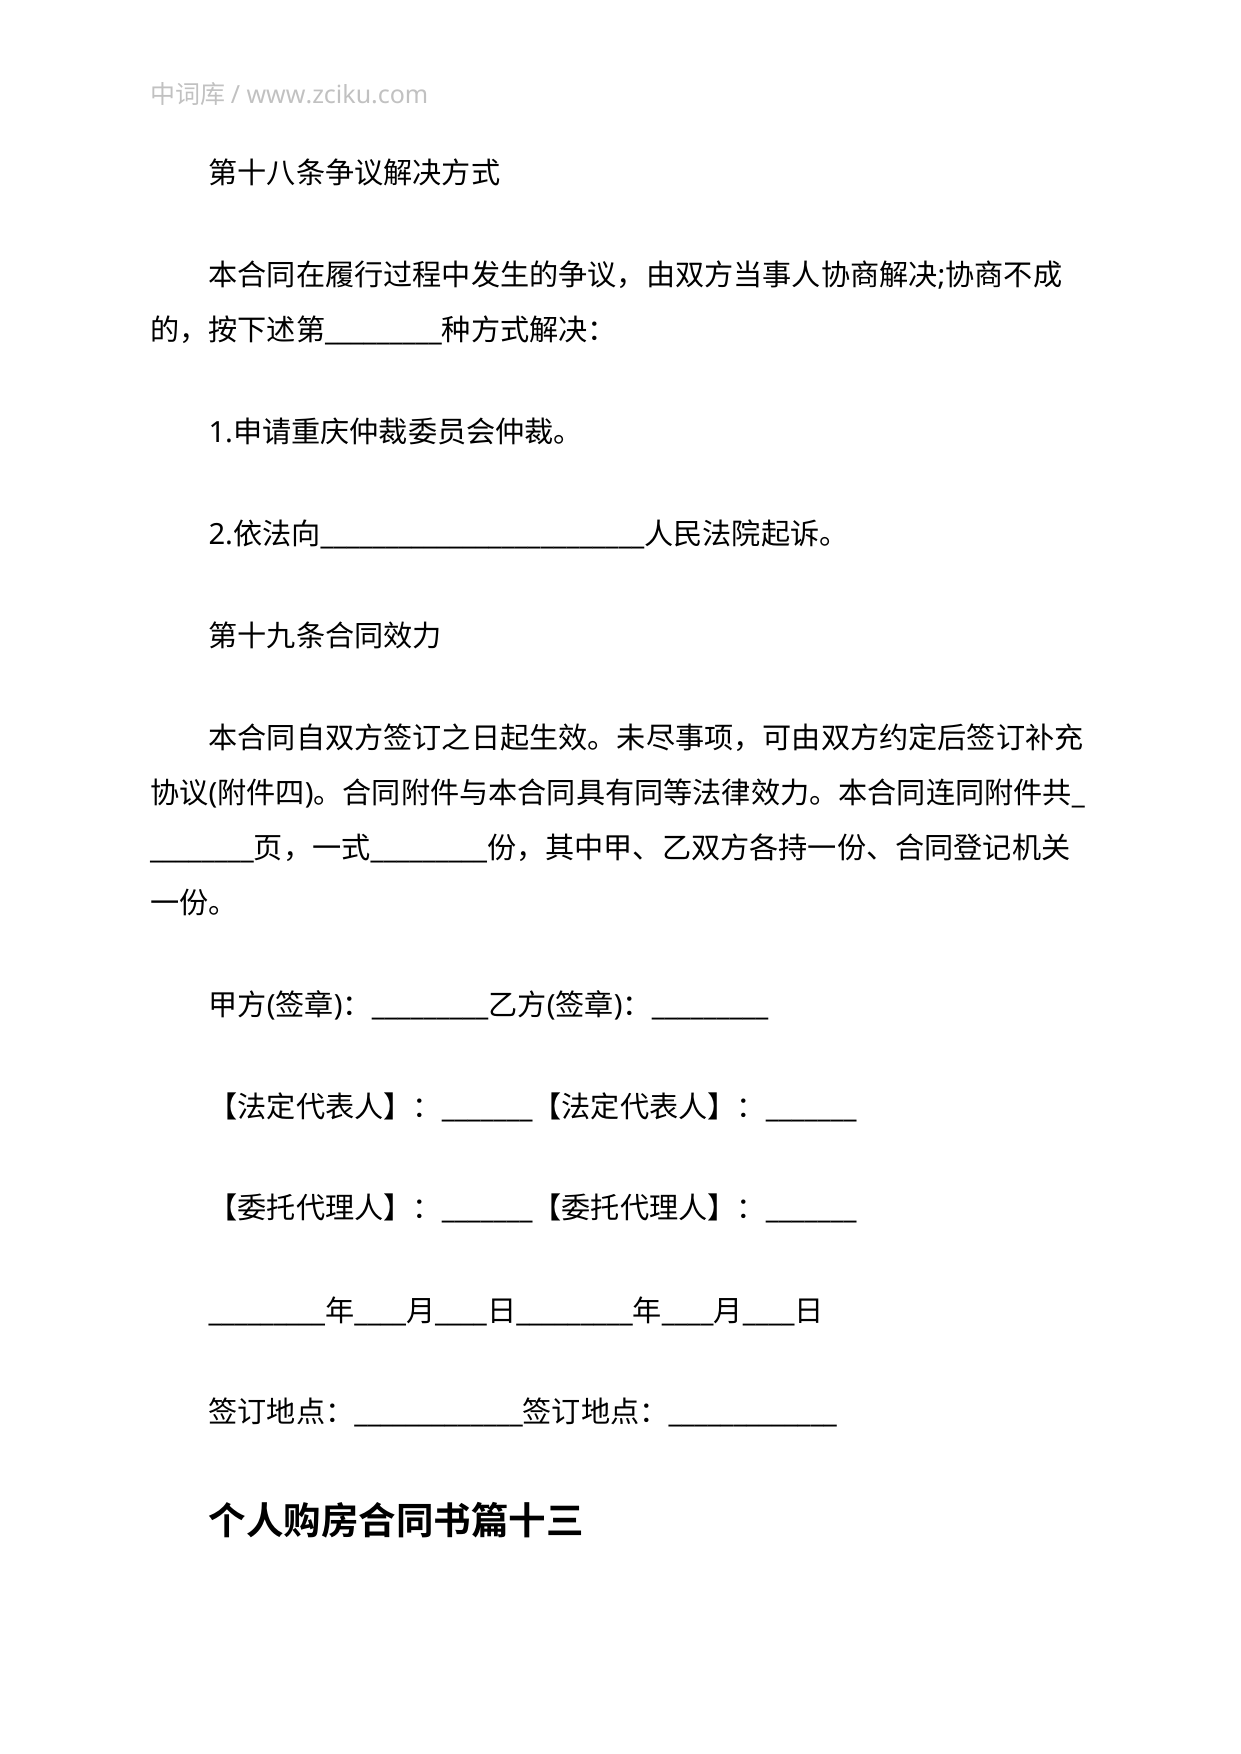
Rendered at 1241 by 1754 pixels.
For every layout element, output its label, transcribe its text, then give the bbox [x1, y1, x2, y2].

text 【法定代表人】：_______【法定代表人】：_______ [150, 1083, 1090, 1126]
text 个人购房合同书篇十三 [150, 1491, 1090, 1545]
text 第十九条合同效力 [150, 613, 1090, 655]
text 本合同自双方签订之日起生效。未尽事项，可由双方约定后签订补充协议(附件四)。合同附件与本合同具有同等法律效力。本合同连同附件共_________页，一式_________份，其中甲、乙双方各持一份、合同登记机关一份。 [150, 714, 1090, 922]
text _________年____月____日_________年____月____日 [150, 1287, 1090, 1329]
text 【委托代理人】：_______【委托代理人】：_______ [150, 1185, 1090, 1227]
text 本合同在履行过程中发生的争议，由双方当事人协商解决;协商不成的，按下述第_________种方式解决： [150, 252, 1090, 349]
text 2.依法向_________________________人民法院起诉。 [150, 511, 1090, 553]
text 1.申请重庆仲裁委员会仲裁。 [150, 409, 1090, 451]
text 签订地点：_____________签订地点：_____________ [150, 1389, 1090, 1431]
text 甲方(签章)：_________乙方(签章)：_________ [150, 981, 1090, 1023]
text 第十八条争议解决方式 [150, 150, 1090, 192]
